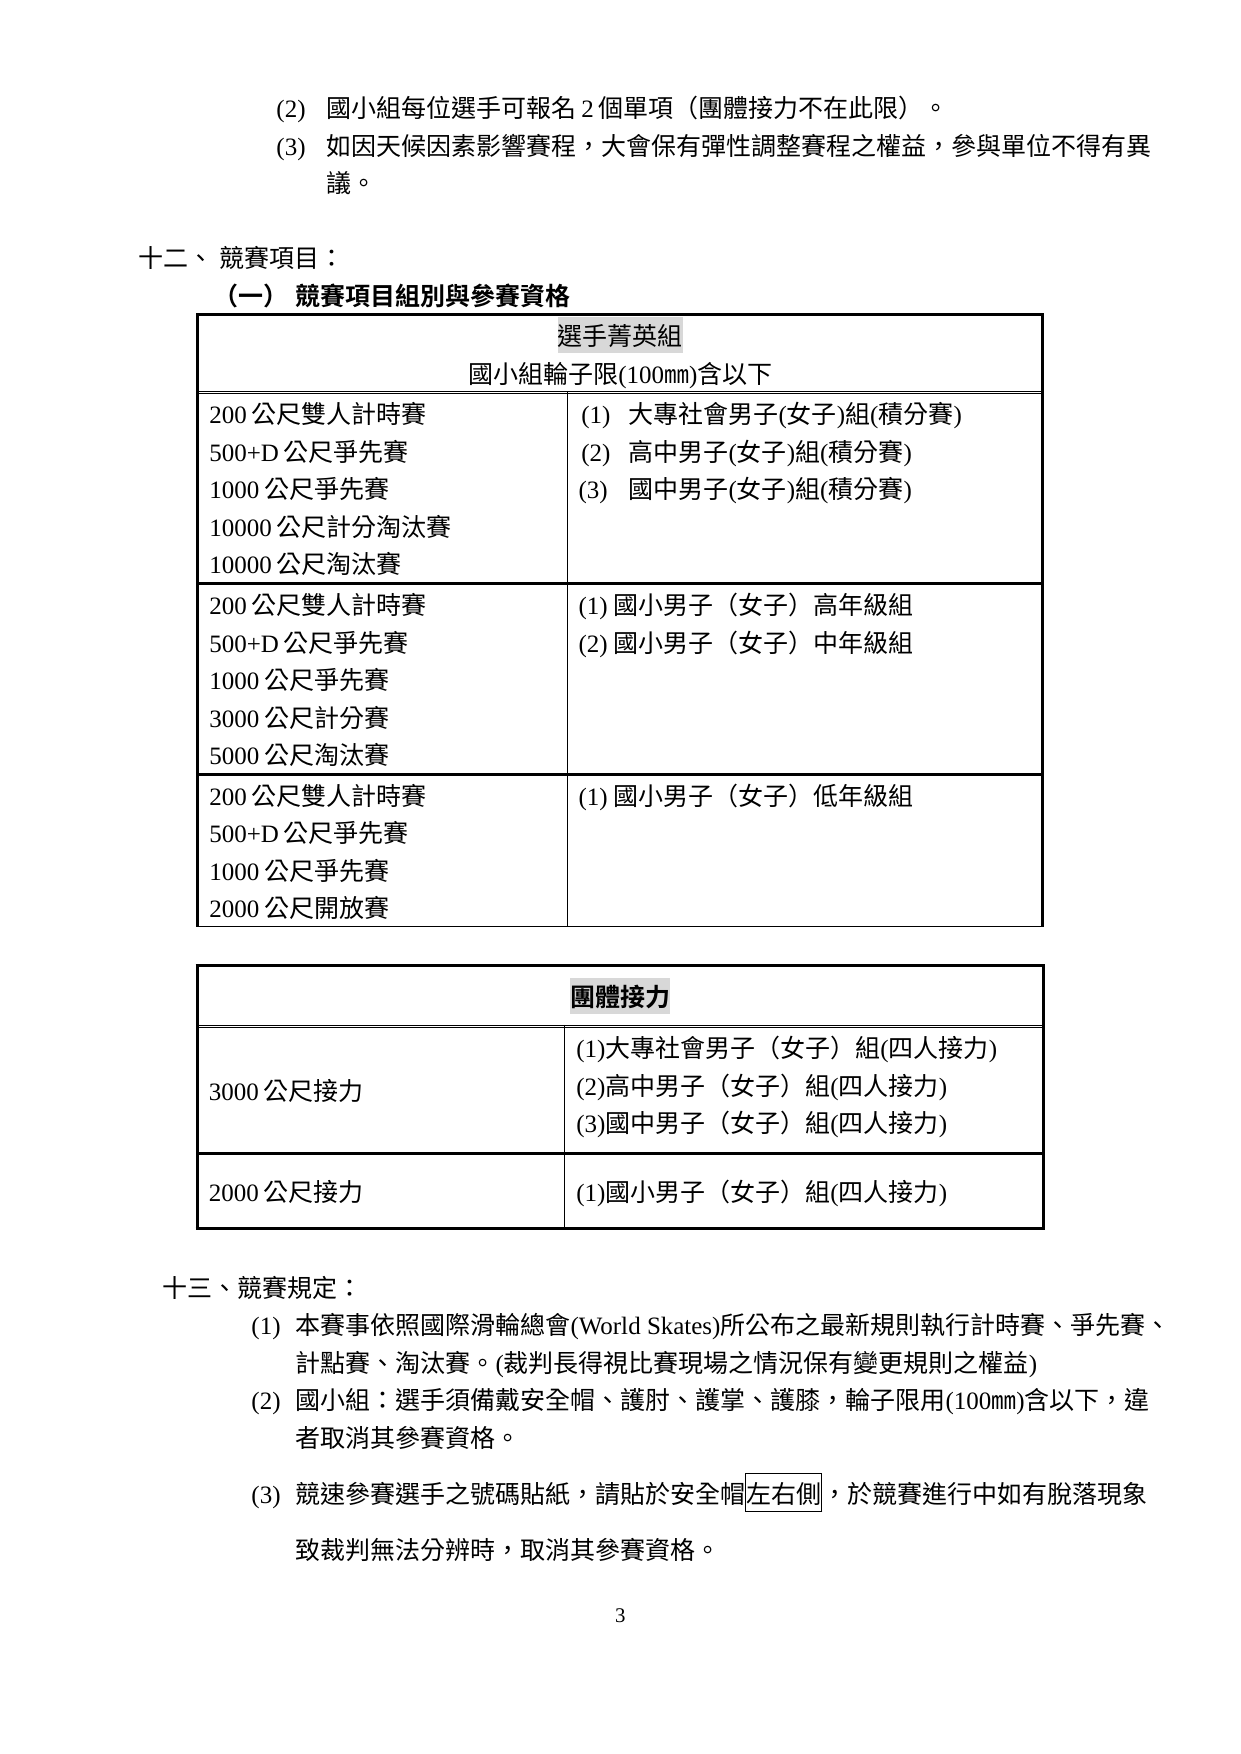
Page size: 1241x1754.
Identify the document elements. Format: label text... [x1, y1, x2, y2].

table_cell (1)大專社會男子（女子）組(四人接力) (2)高中男子（女子）組(四人接力) (3)國中男子（女子）組(四人接力) [565, 1028, 1042, 1152]
table_cell 大專社會男子(女子)組(積分賽) 高中男子(女子)組(積分賽) 國中男子(女子)組(積分賽) [568, 394, 1041, 582]
table_cell 200公尺雙人計時賽 500+D公尺爭先賽 1000公尺爭先賽 2000公尺開放賽 [199, 776, 567, 926]
table_cell (1)國小男子（女子）組(四人接力) [565, 1155, 1042, 1227]
table_cell (1) 國小男子（女子）低年級組 [568, 776, 1041, 926]
list 如因天候因素影響賽程，大會保有彈性調整賽程之權益，參與單位不得有異議。 [276, 126, 1152, 201]
table_cell 200公尺雙人計時賽 500+D公尺爭先賽 1000公尺爭先賽 3000公尺計分賽 5000公尺淘汰賽 [199, 585, 567, 772]
text 十三、競賽規定： [162, 1267, 1152, 1305]
table_cell 2000公尺接力 [199, 1155, 564, 1227]
table_header 團體接力 [199, 967, 1042, 1025]
list 競賽項目組別與參賽資格 [214, 276, 1152, 313]
table_header 選手菁英組 國小組輪子限(100㎜)含以下 [199, 316, 1041, 391]
table_cell 3000公尺接力 [199, 1028, 564, 1152]
table_cell 200公尺雙人計時賽 500+D公尺爭先賽 1000公尺爭先賽 10000公尺計分淘汰賽 10000公尺淘汰賽 [199, 394, 567, 582]
list 國小組：選手須備戴安全帽、護肘、護掌、護膝，輪子限用(100㎜)含以下，違者取消其參賽資格。 [251, 1380, 1152, 1455]
list 本賽事依照國際滑輪總會(World Skates)所公布之最新規則執行計時賽、爭先賽、計點賽、淘汰賽。(裁判長得視比賽現場之情況保有變更規則之權益) [251, 1305, 1152, 1380]
list 國小組每位選手可報名2個單項（團體接力不在此限）。 [276, 88, 1152, 126]
list 競速參賽選手之號碼貼紙，請貼於安全帽左右側，於競賽進行中如有脫落現象致裁判無法分辨時，取消其參賽資格。 [251, 1455, 1152, 1567]
list 競賽項目： [139, 238, 1152, 276]
table_cell (1) 國小男子（女子）高年級組 (2) 國小男子（女子）中年級組 [568, 585, 1041, 772]
